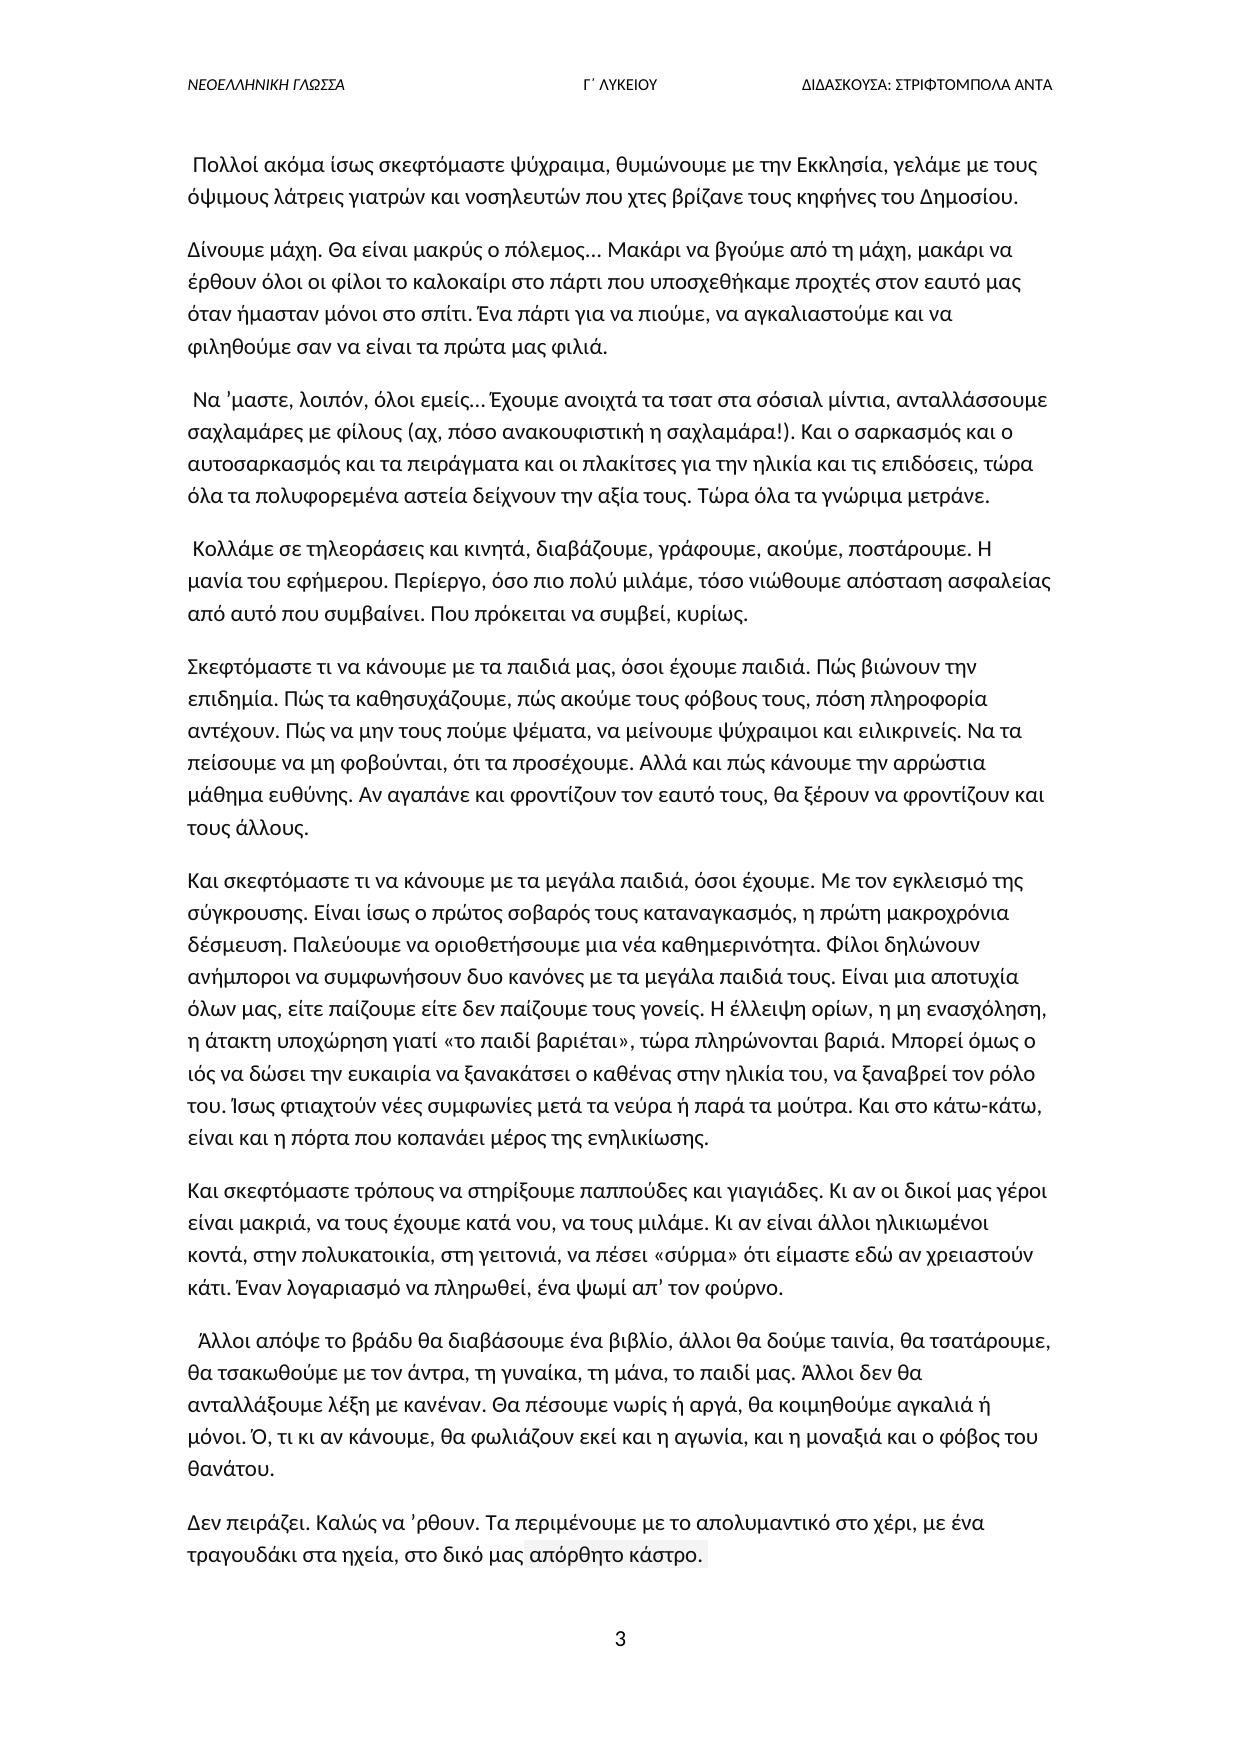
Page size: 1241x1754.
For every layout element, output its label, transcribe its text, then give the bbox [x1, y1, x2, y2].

text Και σκεφτόμαστε τι να κάνουμε με τα μεγάλα παιδιά, όσοι έχουμε. Με τον εγκλεισμό της σύγκρουσης. Είναι ίσως ο πρώτος σοβαρός τους καταναγκασμός, η πρώτη μακροχρόνια δέσμευση. Παλεύουμε να οριοθετήσουμε μια νέα καθημερινότητα. Φίλοι δηλώνουν ανήμποροι να συμφωνήσουν δυο κανόνες με τα μεγάλα παιδιά τους. Είναι μια αποτυχία όλων μας, είτε παίζουμε είτε δεν παίζουμε τους γονείς. Η έλλειψη ορίων, η μη ενασχόληση, η άτακτη υποχώρηση γιατί «το παιδί βαριέται», τώρα πληρώνονται βαριά. Μπορεί όμως ο ιός να δώσει την ευκαιρία να ξανακάτσει ο καθένας στην ηλικία του, να ξαναβρεί τον ρόλο του. Ίσως φτιαχτούν νέες συμφωνίες μετά τα νεύρα ή παρά τα μούτρα. Και στο κάτω-κάτω, είναι και η πόρτα που κοπανάει μέρος της ενηλικίωσης. [187, 866, 1053, 1151]
text Δίνουμε μάχη. Θα είναι μακρύς ο πόλεμος... Μακάρι να βγούμε από τη μάχη, μακάρι να έρθουν όλοι οι φίλοι το καλοκαίρι στο πάρτι που υποσχεθήκαμε προχτές στον εαυτό μας όταν ήμασταν μόνοι στο σπίτι. Ένα πάρτι για να πιούμε, να αγκαλιαστούμε και να φιληθούμε σαν να είναι τα πρώτα μας φιλιά. [187, 235, 1053, 360]
text Να ’μαστε, λοιπόν, όλοι εμείς… Έχουμε ανοιχτά τα τσατ στα σόσιαλ μίντια, ανταλλάσσουμε σαχλαμάρες με φίλους (αχ, πόσο ανακουφιστική η σαχλαμάρα!). Και ο σαρκασμός και ο αυτοσαρκασμός και τα πειράγματα και οι πλακίτσες για την ηλικία και τις επιδόσεις, τώρα όλα τα πολυφορεμένα αστεία δείχνουν την αξία τους. Τώρα όλα τα γνώριμα μετράνε. [187, 385, 1053, 509]
text Κολλάμε σε τηλεοράσεις και κινητά, διαβάζουμε, γράφουμε, ακούμε, ποστάρουμε. Η μανία του εφήμερου. Περίεργο, όσο πιο πολύ μιλάμε, τόσο νιώθουμε απόσταση ασφαλείας από αυτό που συμβαίνει. Που πρόκειται να συμβεί, κυρίως. [187, 534, 1053, 627]
text Δεν πειράζει. Καλώς να ’ρθουν. Τα περιμένουμε με το απολυμαντικό στο χέρι, με ένα τραγουδάκι στα ηχεία, στο δικό μας απόρθητο κάστρο. [187, 1508, 1053, 1568]
text Άλλοι απόψε το βράδυ θα διαβάσουμε ένα βιβλίο, άλλοι θα δούμε ταινία, θα τσατάρουμε, θα τσακωθούμε με τον άντρα, τη γυναίκα, τη μάνα, το παιδί μας. Άλλοι δεν θα ανταλλάξουμε λέξη με κανέναν. Θα πέσουμε νωρίς ή αργά, θα κοιμηθούμε αγκαλιά ή μόνοι. Ό, τι κι αν κάνουμε, θα φωλιάζουν εκεί και η αγωνία, και η μοναξιά και ο φόβος του θανάτου. [187, 1326, 1053, 1483]
text Σκεφτόμαστε τι να κάνουμε με τα παιδιά μας, όσοι έχουμε παιδιά. Πώς βιώνουν την επιδημία. Πώς τα καθησυχάζουμε, πώς ακούμε τους φόβους τους, πόση πληροφορία αντέχουν. Πώς να μην τους πούμε ψέματα, να μείνουμε ψύχραιμοι και ειλικρινείς. Να τα πείσουμε να μη φοβούνται, ότι τα προσέχουμε. Αλλά και πώς κάνουμε την αρρώστια μάθημα ευθύνης. Αν αγαπάνε και φροντίζουν τον εαυτό τους, θα ξέρουν να φροντίζουν και τους άλλους. [187, 652, 1053, 841]
text Και σκεφτόμαστε τρόπους να στηρίξουμε παππούδες και γιαγιάδες. Κι αν οι δικοί μας γέροι είναι μακριά, να τους έχουμε κατά νου, να τους μιλάμε. Κι αν είναι άλλοι ηλικιωμένοι κοντά, στην πολυκατοικία, στη γειτονιά, να πέσει «σύρμα» ότι είμαστε εδώ αν χρειαστούν κάτι. Έναν λογαριασμό να πληρωθεί, ένα ψωμί απ’ τον φούρνο. [187, 1176, 1053, 1301]
text Πολλοί ακόμα ίσως σκεφτόμαστε ψύχραιμα, θυμώνουμε με την Εκκλησία, γελάμε με τους όψιμους λάτρεις γιατρών και νοσηλευτών που χτες βρίζανε τους κηφήνες του Δημοσίου. [187, 150, 1053, 210]
